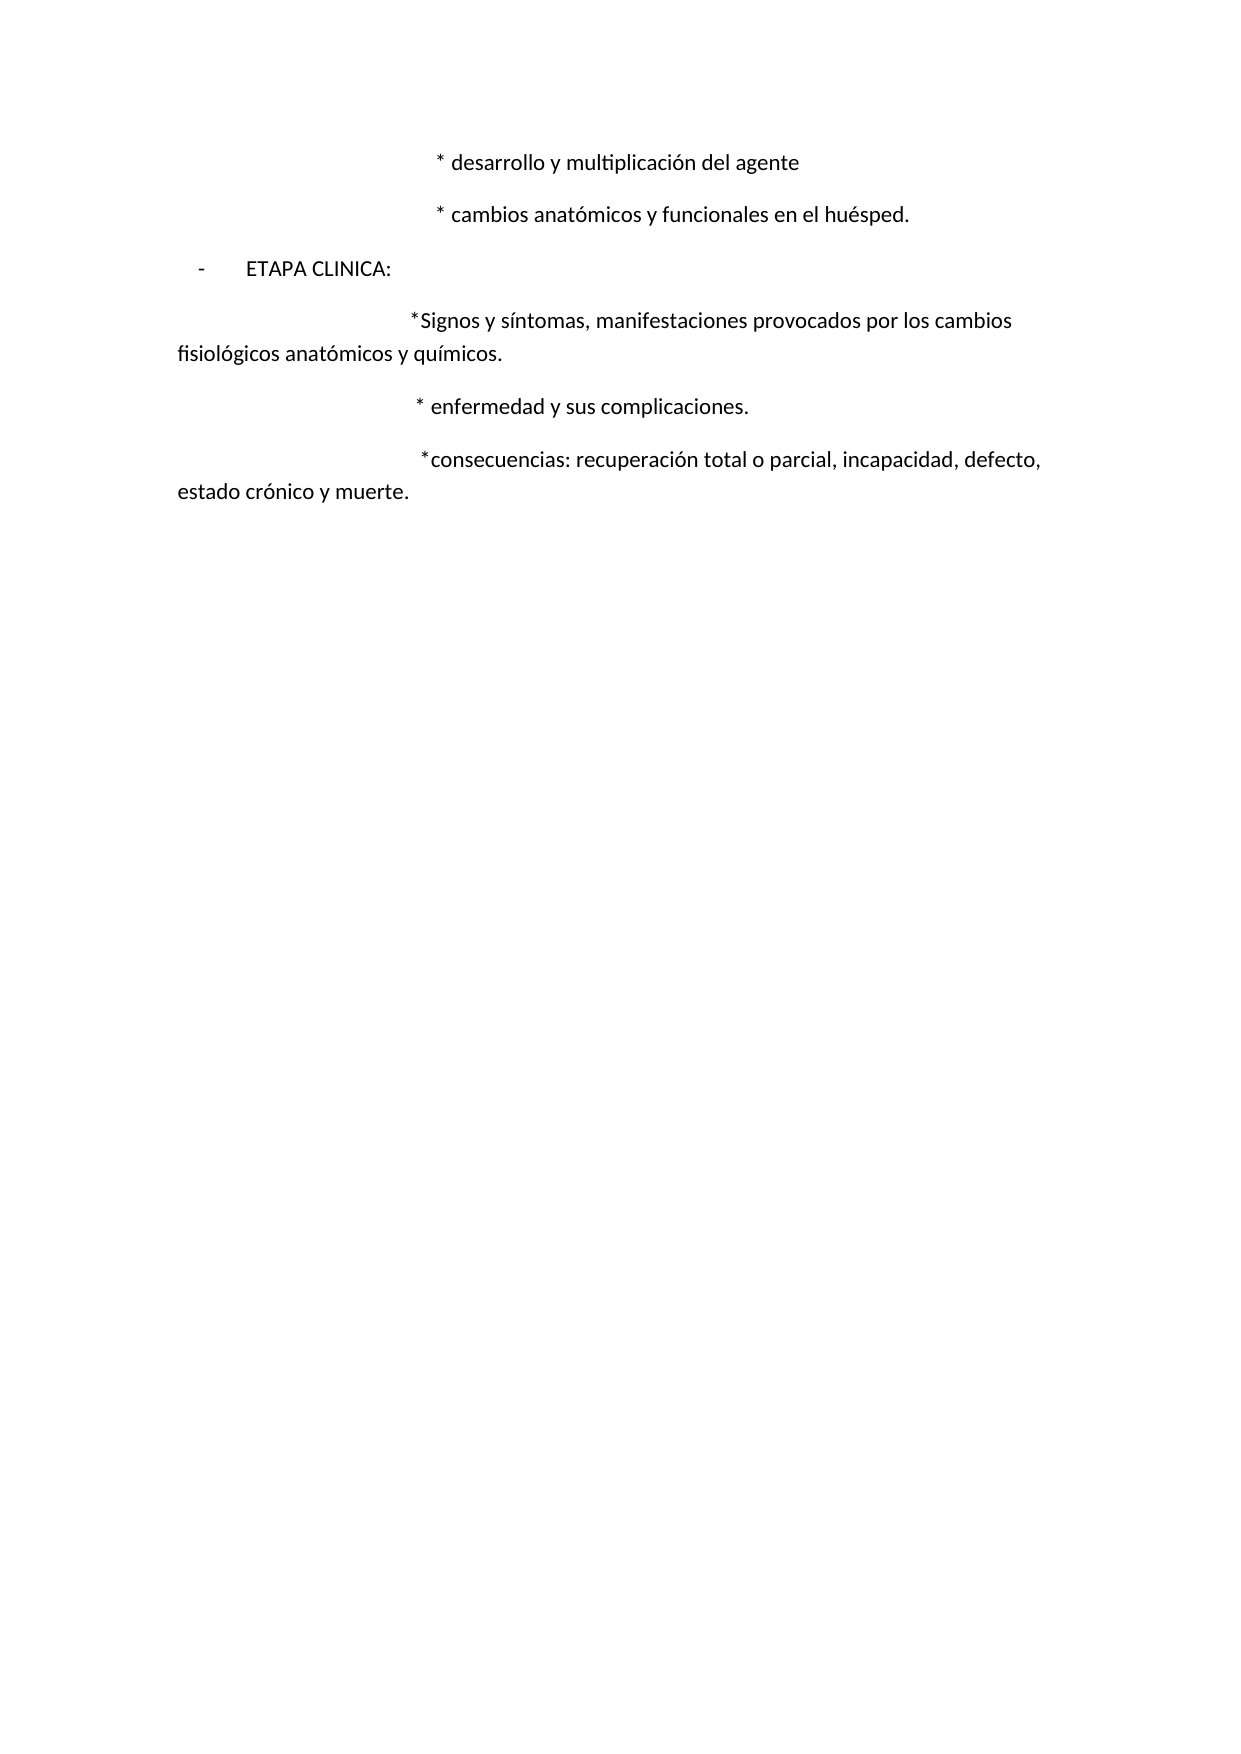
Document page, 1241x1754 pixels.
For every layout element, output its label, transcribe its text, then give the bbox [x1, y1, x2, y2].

text *consecuencias: recuperación total o parcial, incapacidad, defecto, estado crónico y muerte. [177, 445, 1063, 505]
text *Signos y síntomas, manifestaciones provocados por los cambios fisiológicos anatómicos y químicos. [177, 307, 1063, 367]
text - ETAPA CLINICA: [177, 254, 1063, 282]
text * cambios anatómicos y funcionales en el huésped. [177, 201, 1063, 229]
text * desarrollo y multiplicación del agente [177, 148, 1063, 176]
text * enfermedad y sus complicaciones. [177, 392, 1063, 420]
